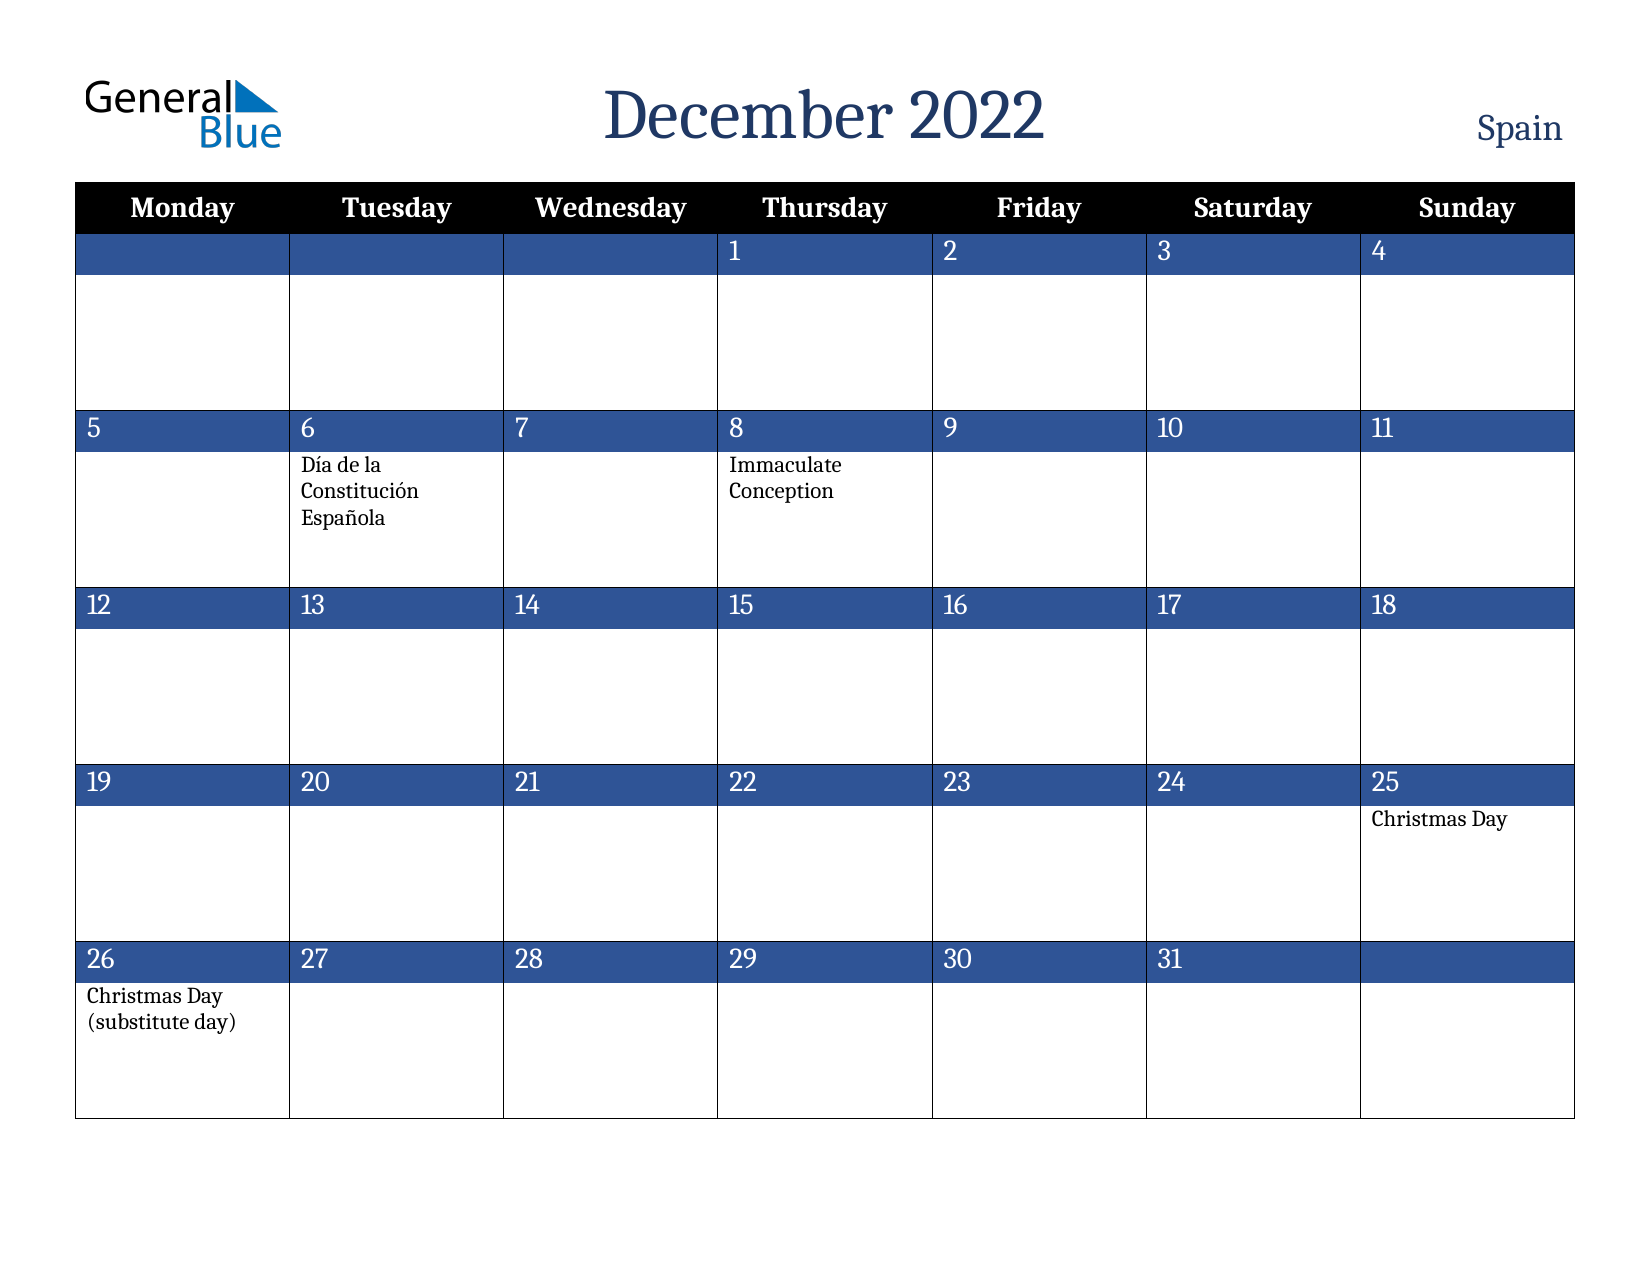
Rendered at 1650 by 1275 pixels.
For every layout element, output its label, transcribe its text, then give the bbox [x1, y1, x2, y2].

table_cell [718, 629, 932, 764]
table_cell 16 [933, 588, 1146, 629]
table_cell Immaculate Conception [718, 452, 932, 587]
table_cell 18 [1361, 588, 1574, 629]
table_cell 2 [933, 234, 1146, 275]
table_cell Sunday [1361, 183, 1574, 233]
table_cell 23 [933, 765, 1146, 806]
table_cell 3 [1147, 234, 1360, 275]
table_cell 24 [1147, 765, 1360, 806]
table_cell 30 [933, 942, 1146, 983]
table_cell 12 [76, 588, 289, 629]
table_cell [1147, 983, 1360, 1118]
table_cell Saturday [1147, 183, 1360, 233]
table_cell [290, 983, 503, 1118]
table_cell [290, 629, 503, 764]
table_cell [504, 806, 717, 941]
table_cell 13 [290, 588, 503, 629]
table_cell 7 [504, 411, 717, 452]
table_cell [1361, 452, 1574, 587]
table_cell [76, 234, 289, 275]
table_cell [1147, 629, 1360, 764]
table_cell Día de la Constitución Española [290, 452, 503, 587]
table_cell 9 [933, 411, 1146, 452]
table_cell 14 [504, 588, 717, 629]
table_cell 6 [290, 411, 503, 452]
table_cell [76, 629, 289, 764]
table_cell [1147, 452, 1360, 587]
table_cell 10 [1147, 411, 1360, 452]
table_header [76, 75, 503, 182]
table_cell 21 [504, 765, 717, 806]
table_cell 15 [718, 588, 932, 629]
table_cell 29 [718, 942, 932, 983]
table_cell [933, 275, 1146, 410]
table_cell 1 [718, 234, 932, 275]
table_cell [76, 275, 289, 410]
table_cell [1361, 275, 1574, 410]
table_cell [718, 275, 932, 410]
picture [86, 80, 281, 148]
table_cell 27 [290, 942, 503, 983]
table_cell 5 [76, 411, 289, 452]
table_cell 11 [1361, 411, 1574, 452]
table_cell 19 [76, 765, 289, 806]
table_cell 17 [1147, 588, 1360, 629]
table_cell Friday [933, 183, 1146, 233]
table_cell Tuesday [290, 183, 503, 233]
table_cell [1361, 629, 1574, 764]
table_cell [290, 234, 503, 275]
table_cell [504, 983, 717, 1118]
table_cell 28 [504, 942, 717, 983]
table_cell 26 [76, 942, 289, 983]
table_cell [718, 806, 932, 941]
table_cell 25 [1361, 765, 1574, 806]
table_cell Monday [76, 183, 289, 233]
table_cell [504, 629, 717, 764]
table_cell Christmas Day (substitute day) [76, 983, 289, 1118]
table_cell [1147, 806, 1360, 941]
table_header December 2022 [504, 75, 1146, 182]
table_cell [504, 234, 717, 275]
table_cell [933, 629, 1146, 764]
table_cell [504, 275, 717, 410]
table_cell 22 [718, 765, 932, 806]
table_cell Thursday [718, 183, 932, 233]
table_cell [933, 452, 1146, 587]
table_header Spain [1146, 75, 1574, 182]
table_cell Christmas Day [1361, 806, 1574, 941]
table_cell Wednesday [504, 183, 717, 233]
table_cell [933, 983, 1146, 1118]
table_cell [1147, 275, 1360, 410]
table_cell [76, 806, 289, 941]
table_cell [1361, 942, 1574, 983]
table_cell [504, 452, 717, 587]
table_cell [1361, 983, 1574, 1118]
table_cell 8 [718, 411, 932, 452]
table_cell [933, 806, 1146, 941]
table_cell [290, 806, 503, 941]
table_cell [290, 275, 503, 410]
table_cell 31 [1147, 942, 1360, 983]
table_cell 4 [1361, 234, 1574, 275]
table_cell [718, 983, 932, 1118]
table_cell 20 [290, 765, 503, 806]
table_cell [76, 452, 289, 587]
